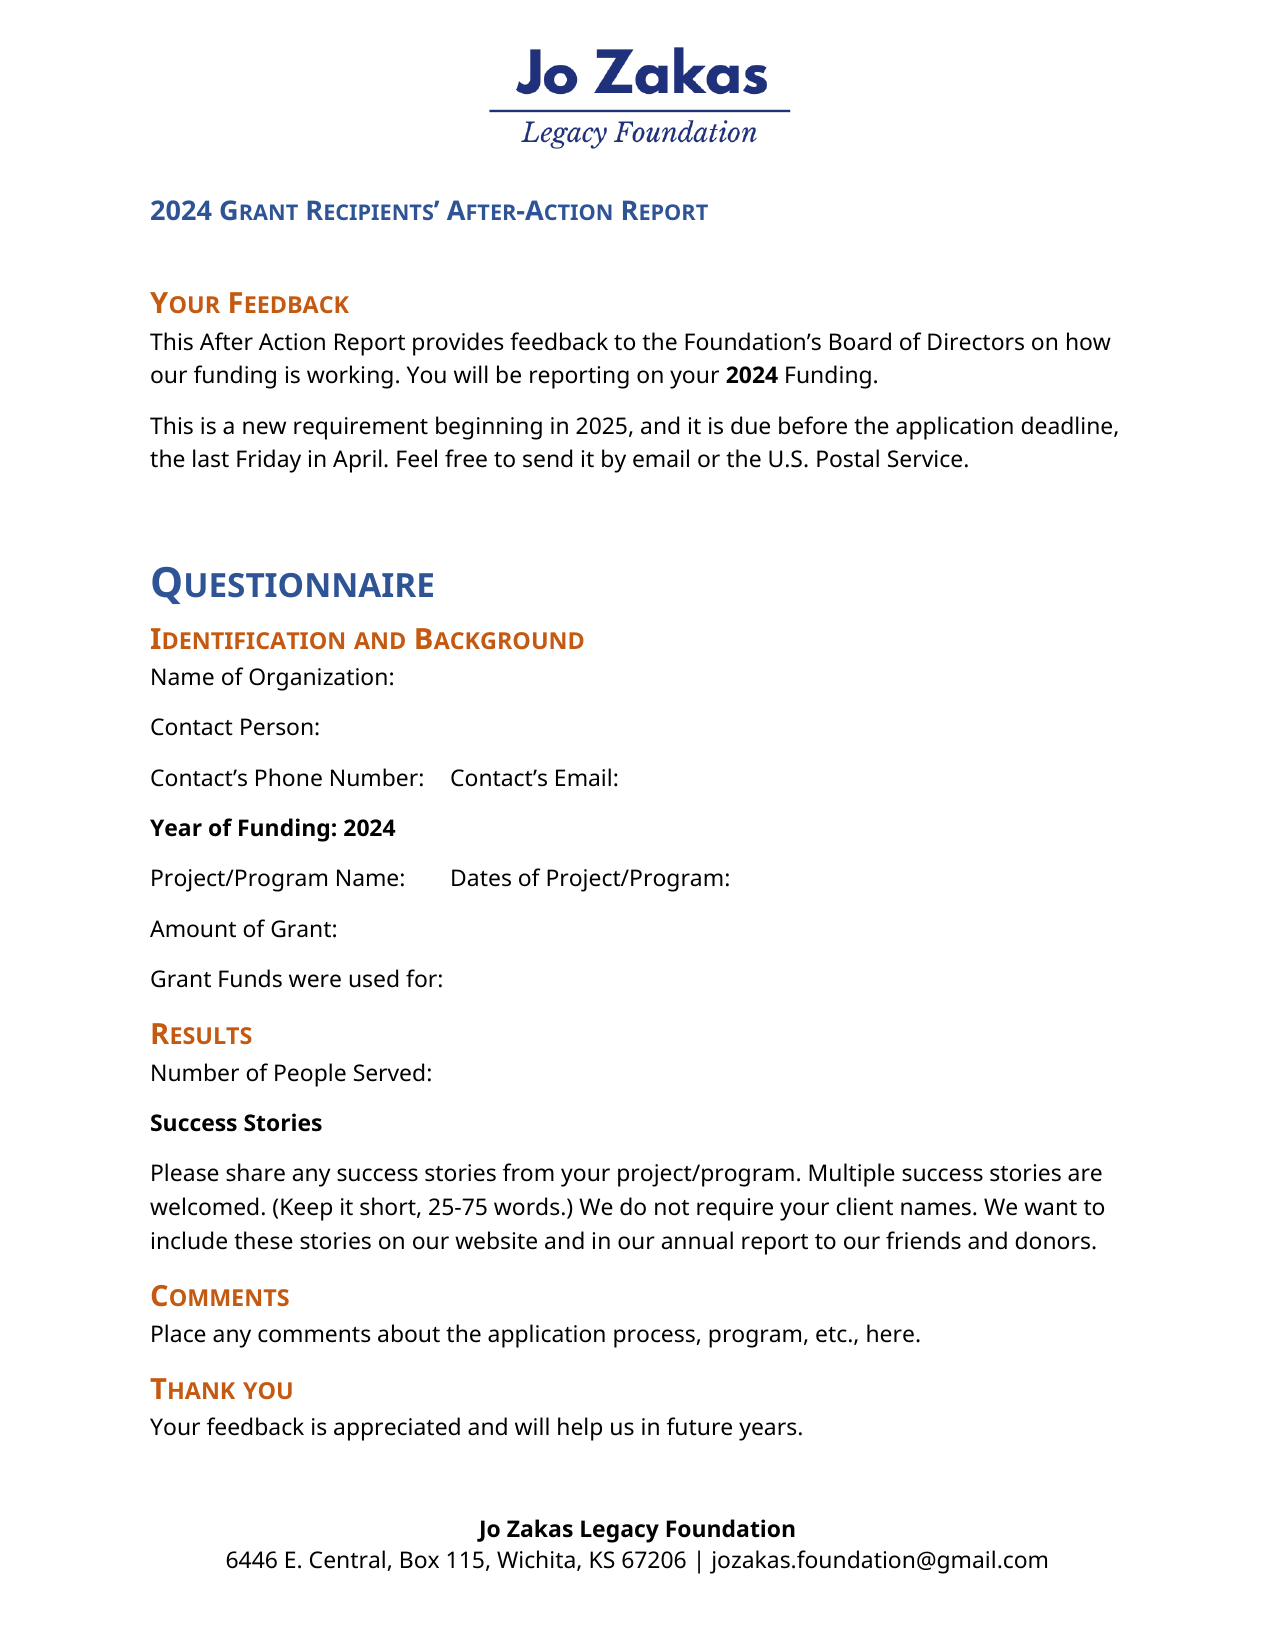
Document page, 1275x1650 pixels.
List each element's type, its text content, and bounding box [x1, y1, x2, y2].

text This is a new requirement beginning in 2025, and it is due before the application deadline, the last Friday in April. Feel free to send it by email or the U.S. Postal Service. [150, 409, 1125, 474]
text Year of Funding: 2024 [150, 812, 1125, 843]
subtitle Thank you [150, 1368, 1125, 1408]
subtitle Your Feedback [150, 283, 1125, 322]
text Number of People Served: [150, 1056, 1125, 1088]
text Project/Program Name: Dates of Project/Program: [150, 862, 1125, 894]
picture [485, 12, 794, 160]
text Amount of Grant: [150, 913, 1125, 944]
text Place any comments about the application process, program, etc., here. [150, 1318, 1125, 1349]
text This After Action Report provides feedback to the Foundation’s Board of Directors on how our funding is working. You will be reporting on your 2024 Funding. [150, 325, 1125, 390]
subtitle Results [150, 1014, 1125, 1053]
text Your feedback is appreciated and will help us in future years. [150, 1411, 1125, 1442]
text Contact’s Phone Number: Contact’s Email: [150, 762, 1125, 793]
subtitle Questionnaire [150, 552, 1125, 609]
subtitle Identification and Background [150, 618, 1125, 658]
text Grant Funds were used for: [150, 963, 1125, 994]
subtitle Comments [150, 1275, 1125, 1315]
text Contact Person: [150, 711, 1125, 742]
text Name of Organization: [150, 661, 1125, 692]
text Success Stories [150, 1107, 1125, 1138]
text Please share any success stories from your project/program. Multiple success stories are welcomed. (Keep it short, 25-75 words.) We do not require your client names. We want to include these stories on our website and in our annual report to our friends and donors. [150, 1157, 1125, 1256]
subtitle 2024 Grant Recipients’ After-Action Report [150, 192, 1125, 228]
